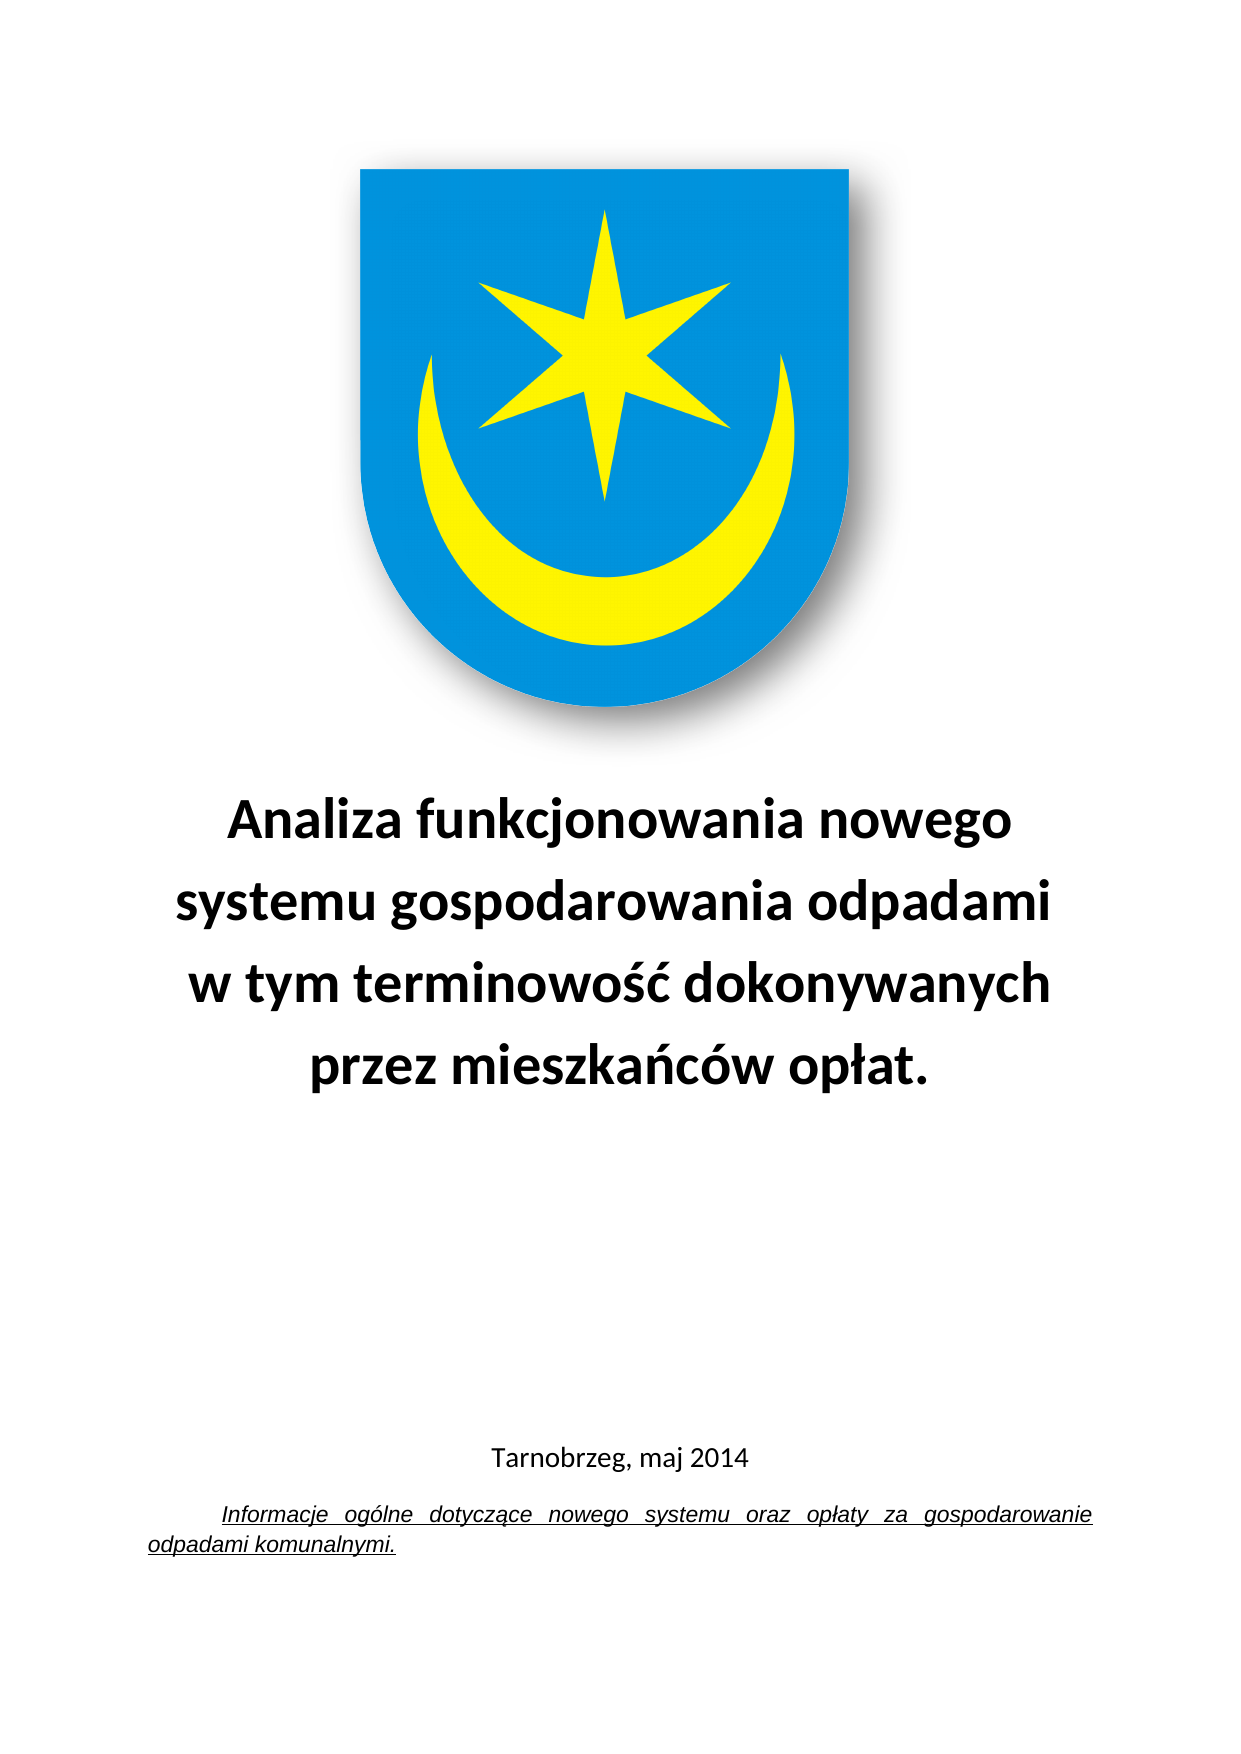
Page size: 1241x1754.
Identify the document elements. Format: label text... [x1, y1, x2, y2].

text Tarnobrzeg, maj 2014 [148, 1439, 1093, 1475]
text Informacje ogólne dotyczące nowego systemu oraz opłaty za gospodarowanie odpadami komunalnymi. [148, 1501, 1093, 1558]
picture [483, 215, 726, 496]
picture [418, 359, 794, 645]
picture [360, 483, 581, 707]
picture [629, 487, 849, 707]
text Analiza funkcjonowania nowego systemu gospodarowania odpadami w tym terminowość dokonywanych przez mieszkańców opłat. [148, 782, 1093, 1099]
